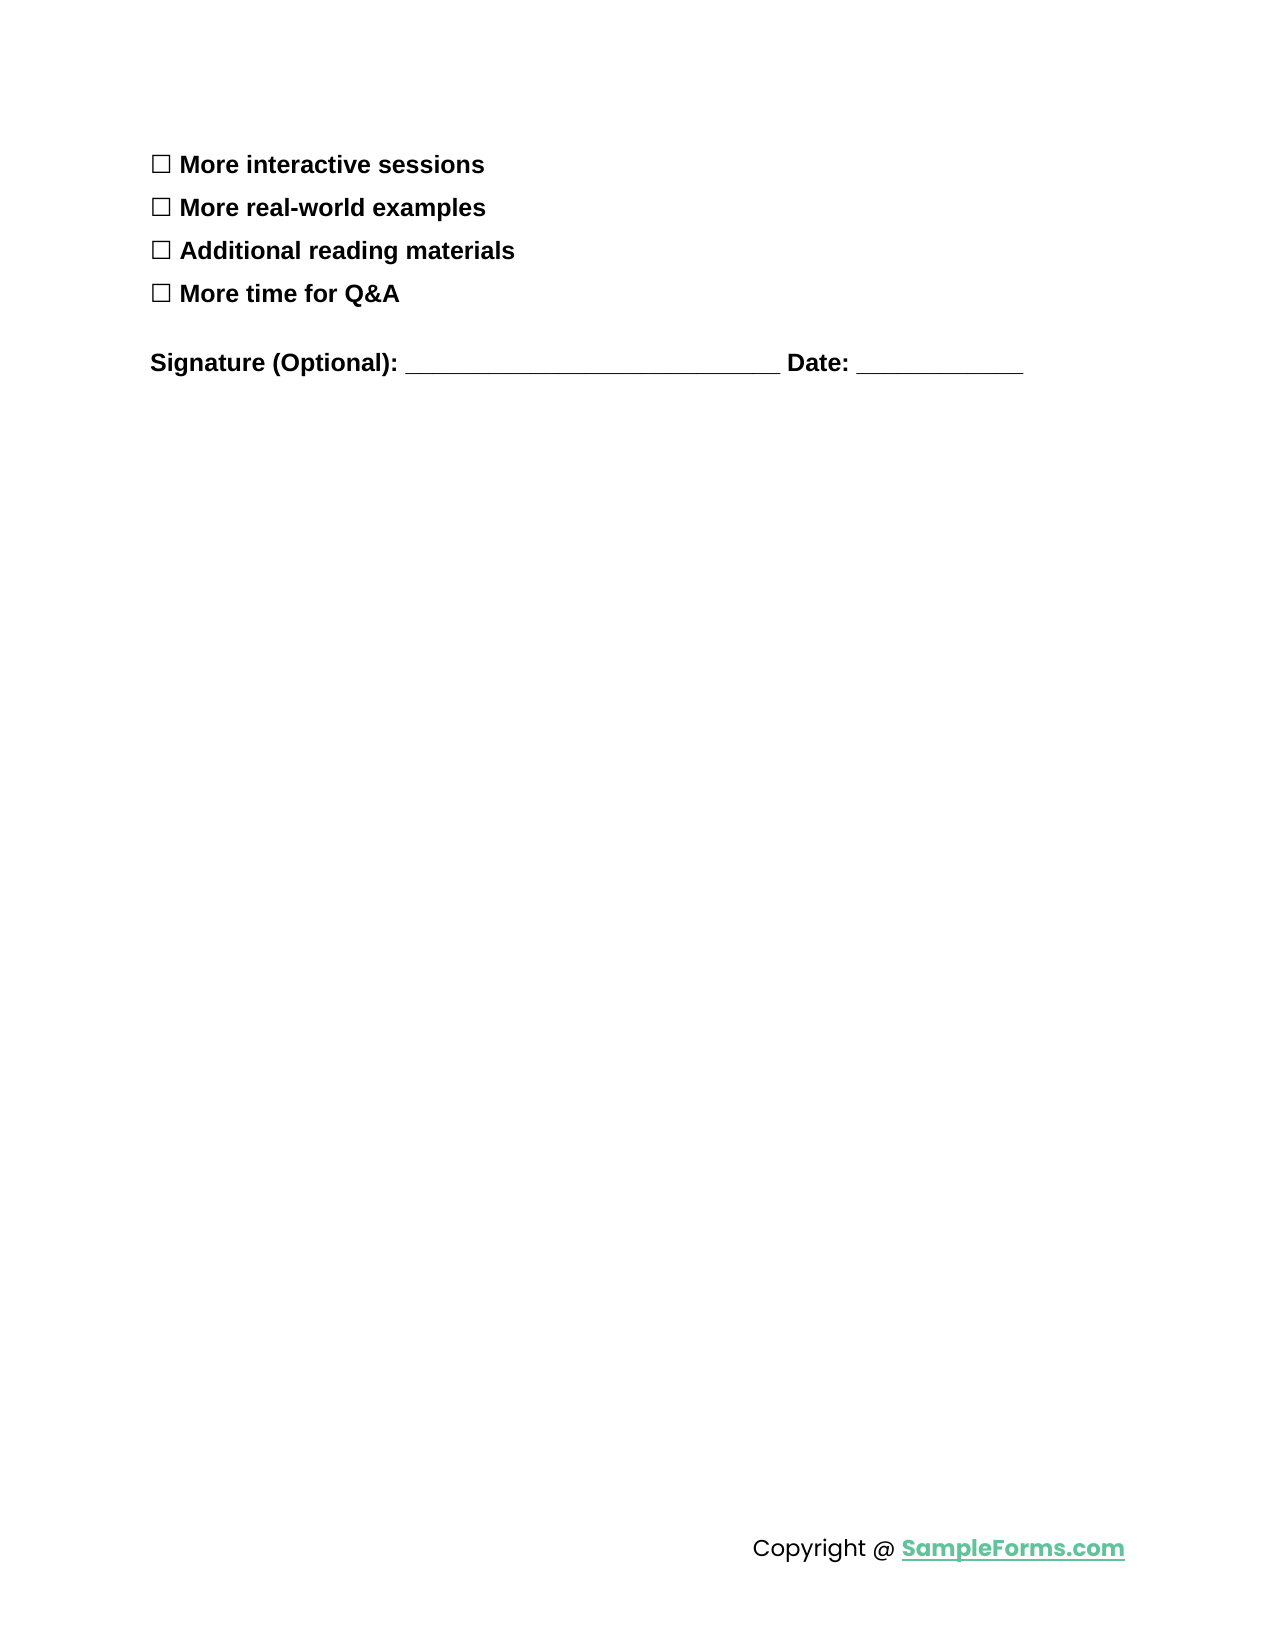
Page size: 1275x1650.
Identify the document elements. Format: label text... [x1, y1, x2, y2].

text Signature (Optional): ___________________________ Date: ____________ [150, 347, 1125, 376]
text ☐ More interactive sessions ☐ More real-world examples ☐ Additional reading materials ☐ More time for Q&A [150, 150, 1125, 308]
